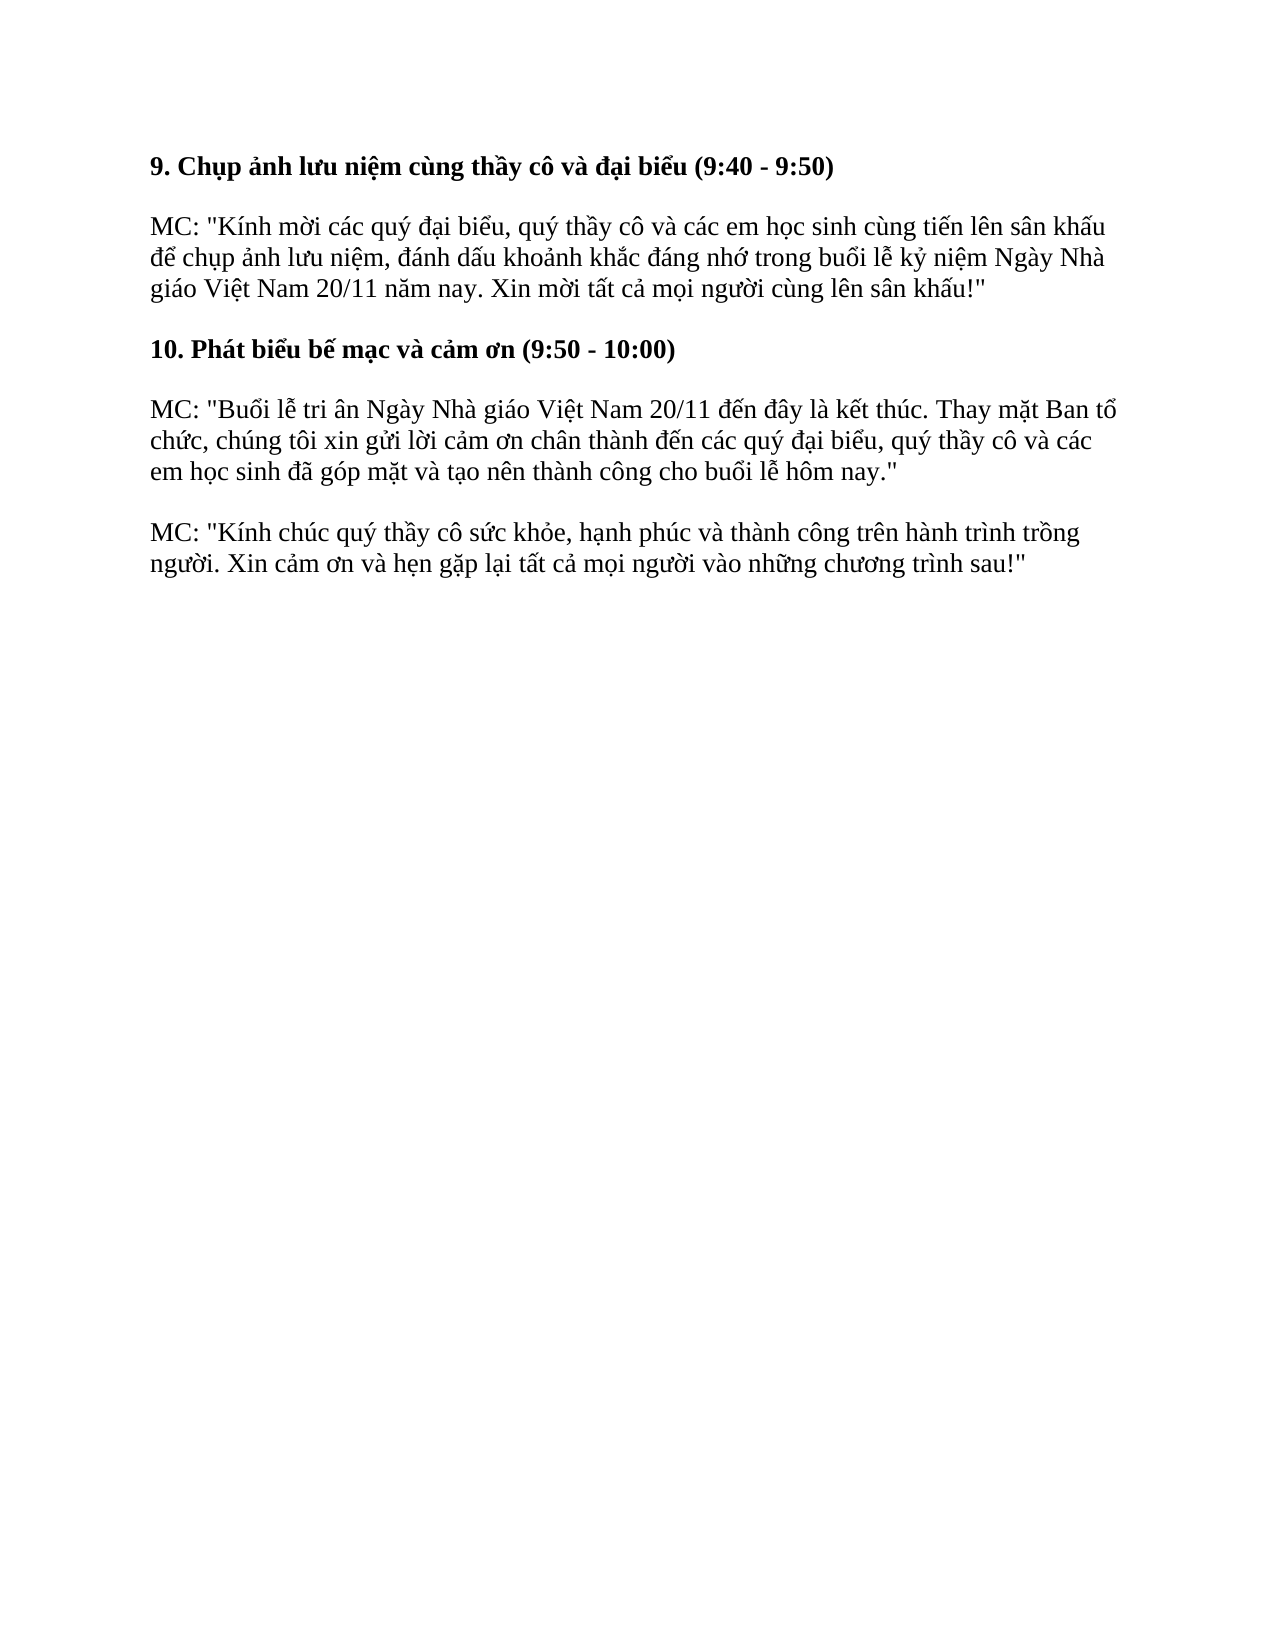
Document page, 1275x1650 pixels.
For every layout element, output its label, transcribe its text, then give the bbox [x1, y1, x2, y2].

text MC: "Buổi lễ tri ân Ngày Nhà giáo Việt Nam 20/11 đến đây là kết thúc. Thay mặt Ban tổ chức, chúng tôi xin gửi lời cảm ơn chân thành đến các quý đại biểu, quý thầy cô và các em học sinh đã góp mặt và tạo nên thành công cho buổi lễ hôm nay." [150, 393, 1125, 487]
text 9. Chụp ảnh lưu niệm cùng thầy cô và đại biểu (9:40 - 9:50) [150, 150, 1125, 181]
text MC: "Kính mời các quý đại biểu, quý thầy cô và các em học sinh cùng tiến lên sân khấu để chụp ảnh lưu niệm, đánh dấu khoảnh khắc đáng nhớ trong buổi lễ kỷ niệm Ngày Nhà giáo Việt Nam 20/11 năm nay. Xin mời tất cả mọi người cùng lên sân khấu!" [150, 210, 1125, 304]
text MC: "Kính chúc quý thầy cô sức khỏe, hạnh phúc và thành công trên hành trình trồng người. Xin cảm ơn và hẹn gặp lại tất cả mọi người vào những chương trình sau!" [150, 516, 1125, 578]
text 10. Phát biểu bế mạc và cảm ơn (9:50 - 10:00) [150, 333, 1125, 364]
